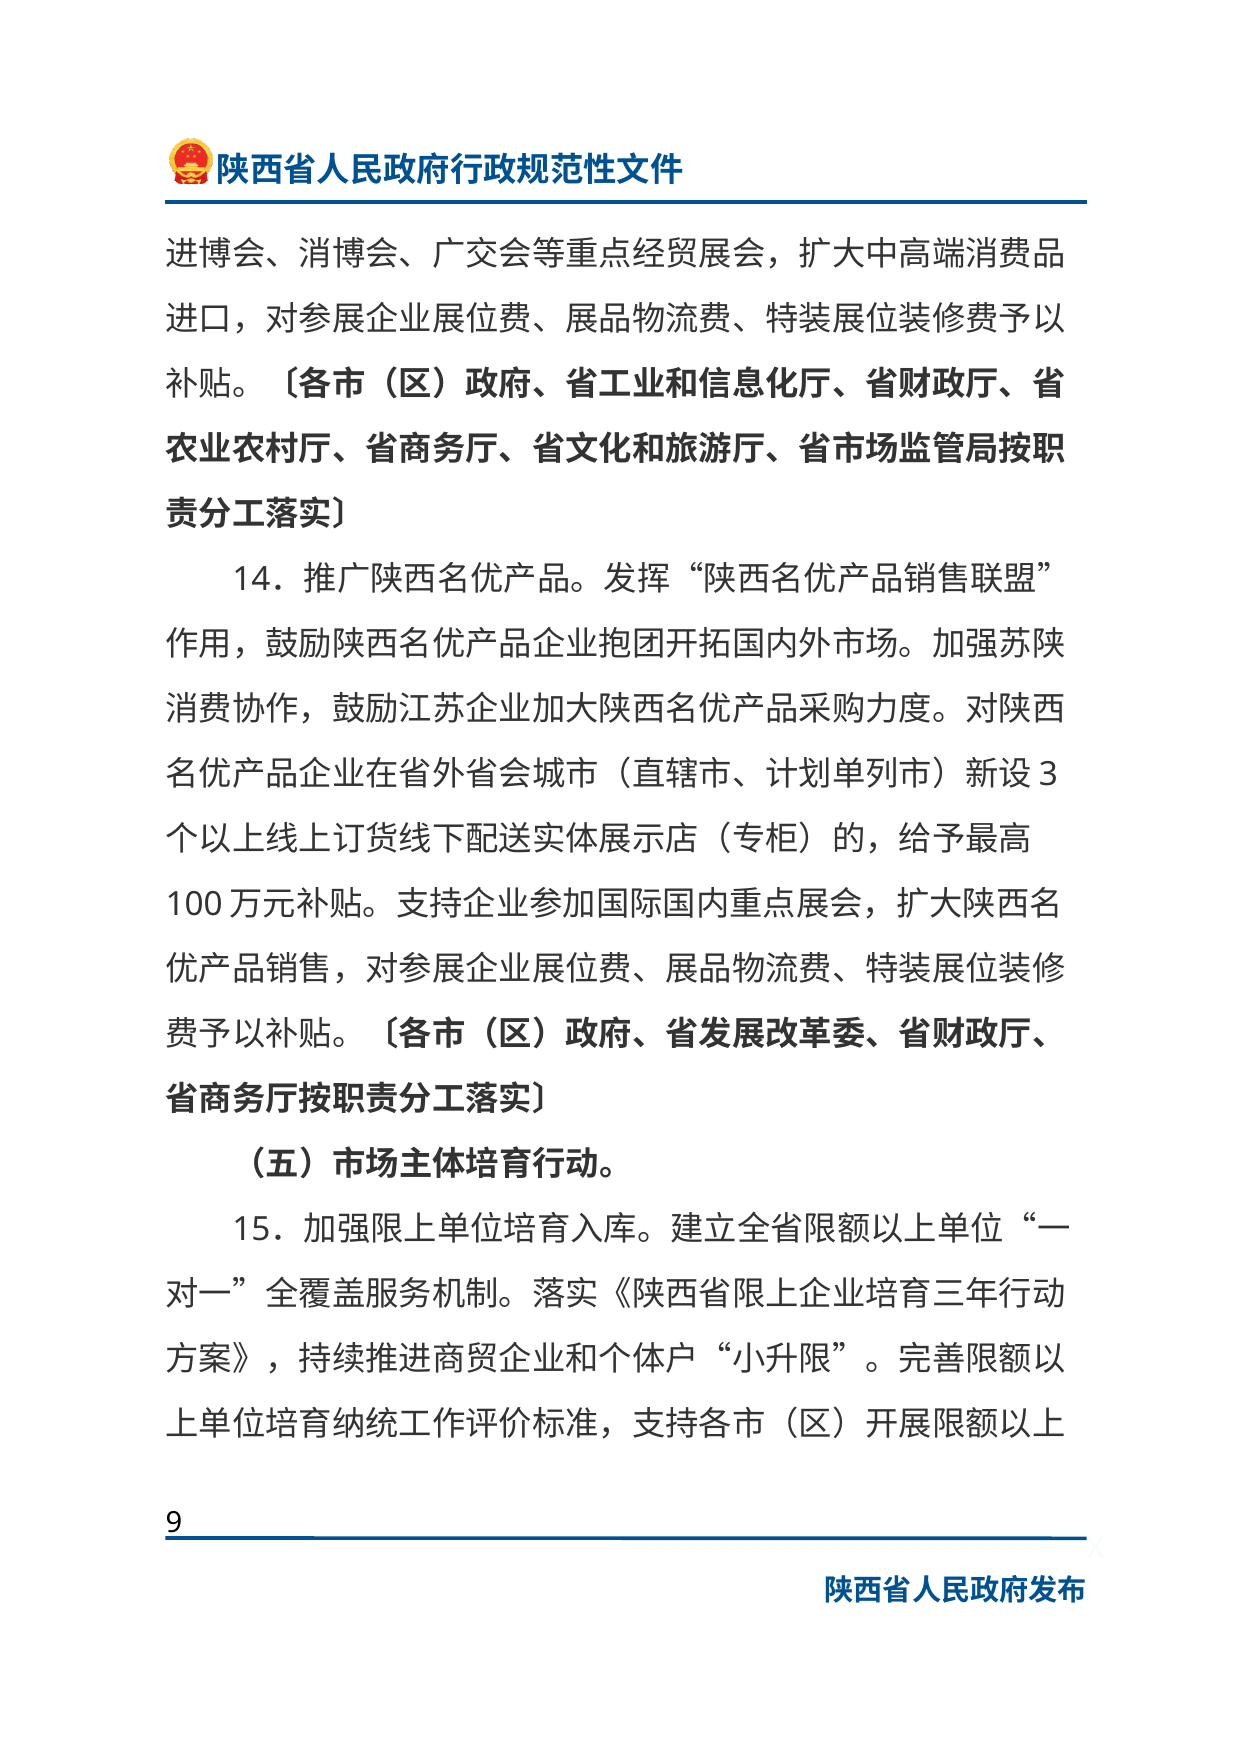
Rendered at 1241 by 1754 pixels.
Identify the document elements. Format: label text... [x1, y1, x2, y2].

text （五）市场主体培育行动。 [165, 1129, 1087, 1194]
picture [165, 136, 217, 188]
text 14．推广陕西名优产品。发挥“陕西名优产品销售联盟”作用，鼓励陕西名优产品企业抱团开拓国内外市场。加强苏陕消费协作，鼓励江苏企业加大陕西名优产品采购力度。对陕西名优产品企业在省外省会城市（直辖市、计划单列市）新设3个以上线上订货线下配送实体展示店（专柜）的，给予最高100万元补贴。支持企业参加国际国内重点展会，扩大陕西名优产品销售，对参展企业展位费、展品物流费、特装展位装修费予以补贴。〔各市（区）政府、省发展改革委、省财政厅、省商务厅按职责分工落实〕 [165, 544, 1087, 1129]
